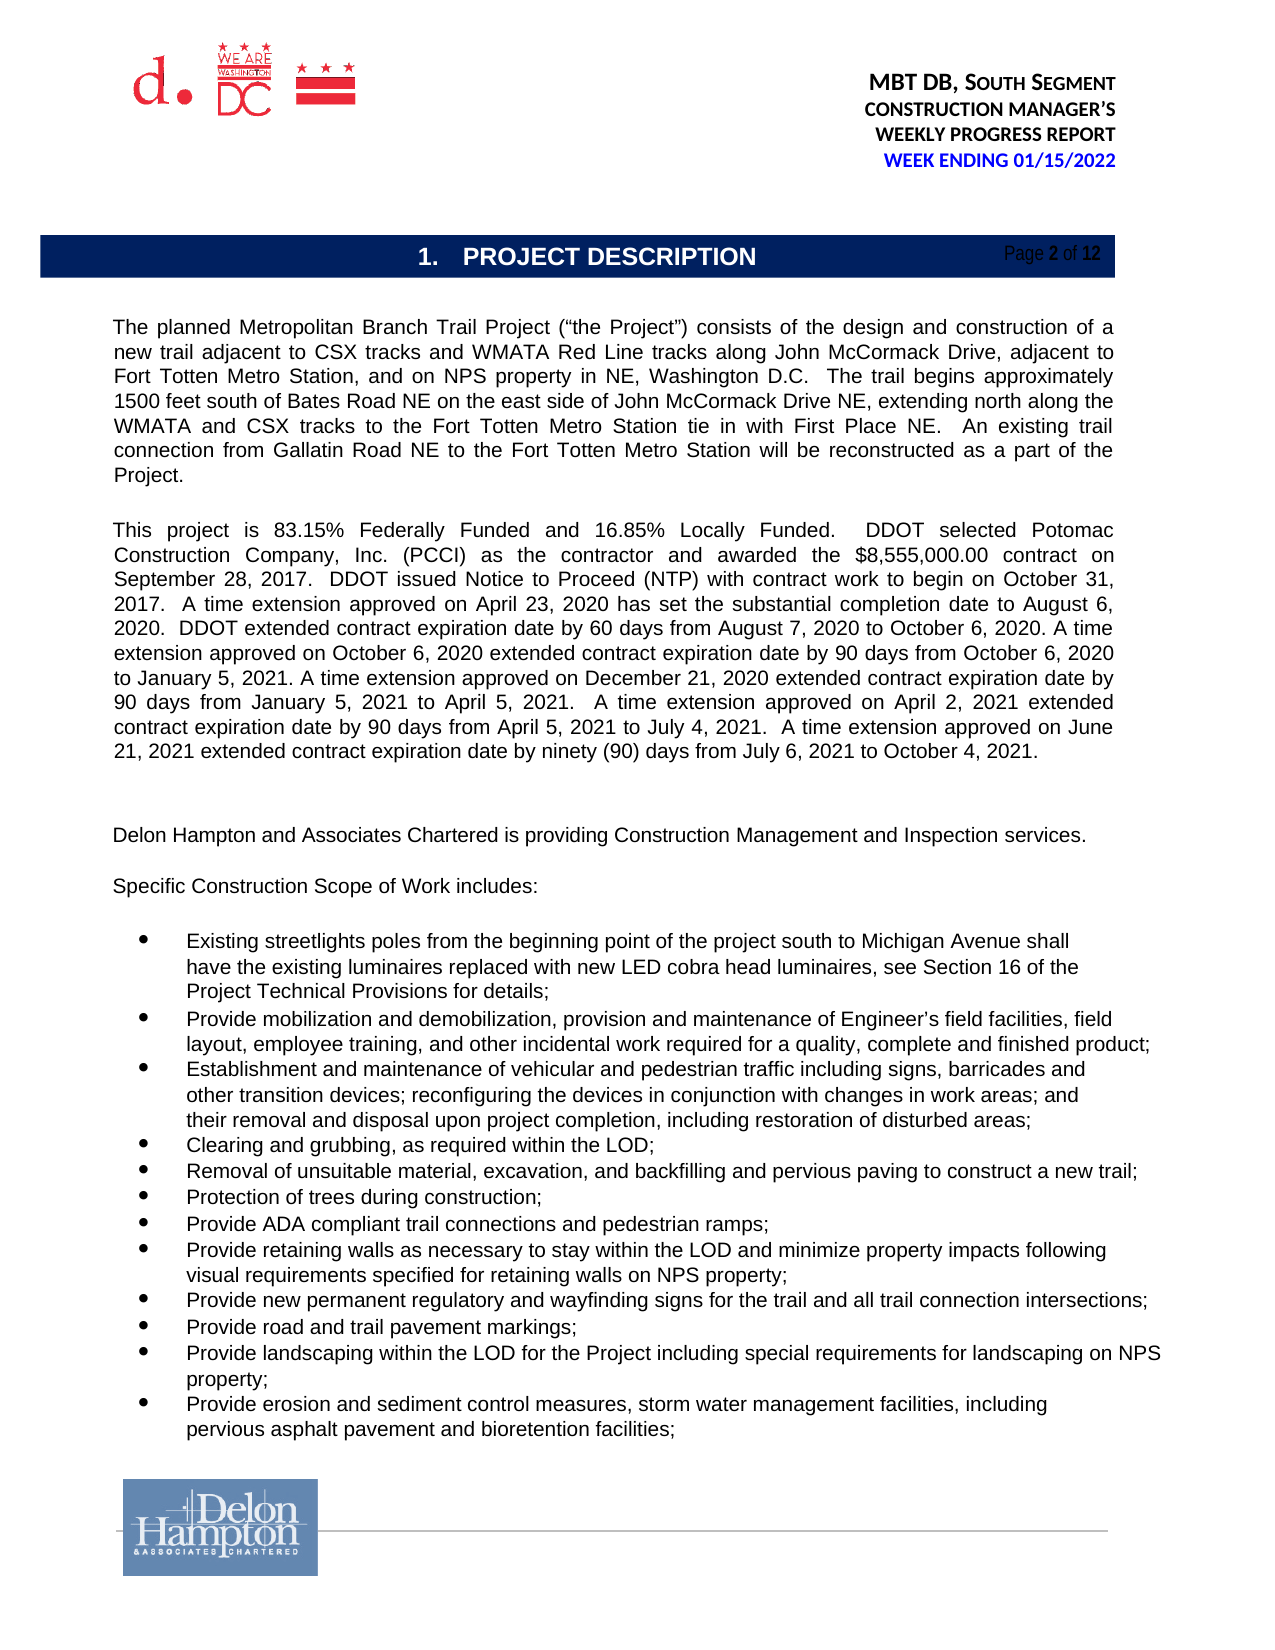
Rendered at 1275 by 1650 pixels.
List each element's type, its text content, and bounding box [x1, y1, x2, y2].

text The planned Metropolitan Branch Trail Project (“the Project”) consists of the design and construction of a new trail adjacent to CSX tracks and WMATA Red Line tracks along John McCormack Drive, adjacent to Fort Totten Metro Station, and on NPS property in NE, Washington D.C. The trail begins approximately 1500 feet south of Bates Road NE on the east side of John McCormack Drive NE, extending north along the WMATA and CSX tracks to the Fort Totten Metro Station tie in with First Place NE. An existing trail connection from Gallatin Road NE to the Fort Totten Metro Station will be reconstructed as a part of the Project. [112, 315, 1116, 487]
list Protection of trees during construction; [139, 1185, 1166, 1210]
list Clearing and grubbing, as required within the LOD; [139, 1133, 1166, 1158]
list Removal of unsuitable material, excavation, and backfilling and pervious paving to construct a new trail; [139, 1159, 1166, 1184]
list Provide erosion and sediment control measures, storm water management facilities, including pervious asphalt pavement and bioretention facilities; [139, 1392, 1116, 1441]
list Provide mobilization and demobilization, provision and maintenance of Engineer’s field facilities, field layout, employee training, and other incidental work required for a quality, complete and finished product; [139, 1007, 1166, 1056]
list Provide landscaping within the LOD for the Project including special requirements for landscaping on NPS property; [139, 1341, 1166, 1390]
picture [97, 36, 391, 135]
text This project is 83.15% Federally Funded and 16.85% Locally Funded. DDOT selected Potomac Construction Company, Inc. (PCCI) as the contractor and awarded the $8,555,000.00 contract on September 28, 2017. DDOT issued Notice to Proceed (NTP) with contract work to begin on October 31, 2017. A time extension approved on April 23, 2020 has set the substantial completion date to August 6, 2020. DDOT extended contract expiration date by 60 days from August 7, 2020 to October 6, 2020. A time extension approved on October 6, 2020 extended contract expiration date by 90 days from October 6, 2020 to January 5, 2021. A time extension approved on December 21, 2020 extended contract expiration date by 90 days from January 5, 2021 to April 5, 2021. A time extension approved on April 2, 2021 extended contract expiration date by 90 days from April 5, 2021 to July 4, 2021. A time extension approved on June 21, 2021 extended contract expiration date by ninety (90) days from July 6, 2021 to October 4, 2021. [112, 518, 1116, 763]
text Specific Construction Scope of Work includes: [112, 874, 1166, 898]
list Establishment and maintenance of vehicular and pedestrian traffic including signs, barricades and other transition devices; reconfiguring the devices in conjunction with changes in work areas; and their removal and disposal upon project completion, including restoration of disturbed areas; [139, 1057, 1116, 1131]
list Provide new permanent regulatory and wayfinding signs for the trail and all trail connection intersections; [139, 1288, 1166, 1313]
text Delon Hampton and Associates Chartered is providing Construction Management and Inspection services. [112, 823, 1166, 847]
list Provide retaining walls as necessary to stay within the LOD and minimize property impacts following visual requirements specified for retaining walls on NPS property; [139, 1238, 1166, 1287]
list Provide road and trail pavement markings; [139, 1314, 1166, 1339]
list Existing streetlights poles from the beginning point of the project south to Michigan Avenue shall have the existing luminaires replaced with new LED cobra head luminaires, see Section 16 of the Project Technical Provisions for details; [139, 929, 1116, 1003]
list Provide ADA compliant trail connections and pedestrian ramps; [139, 1211, 1166, 1236]
